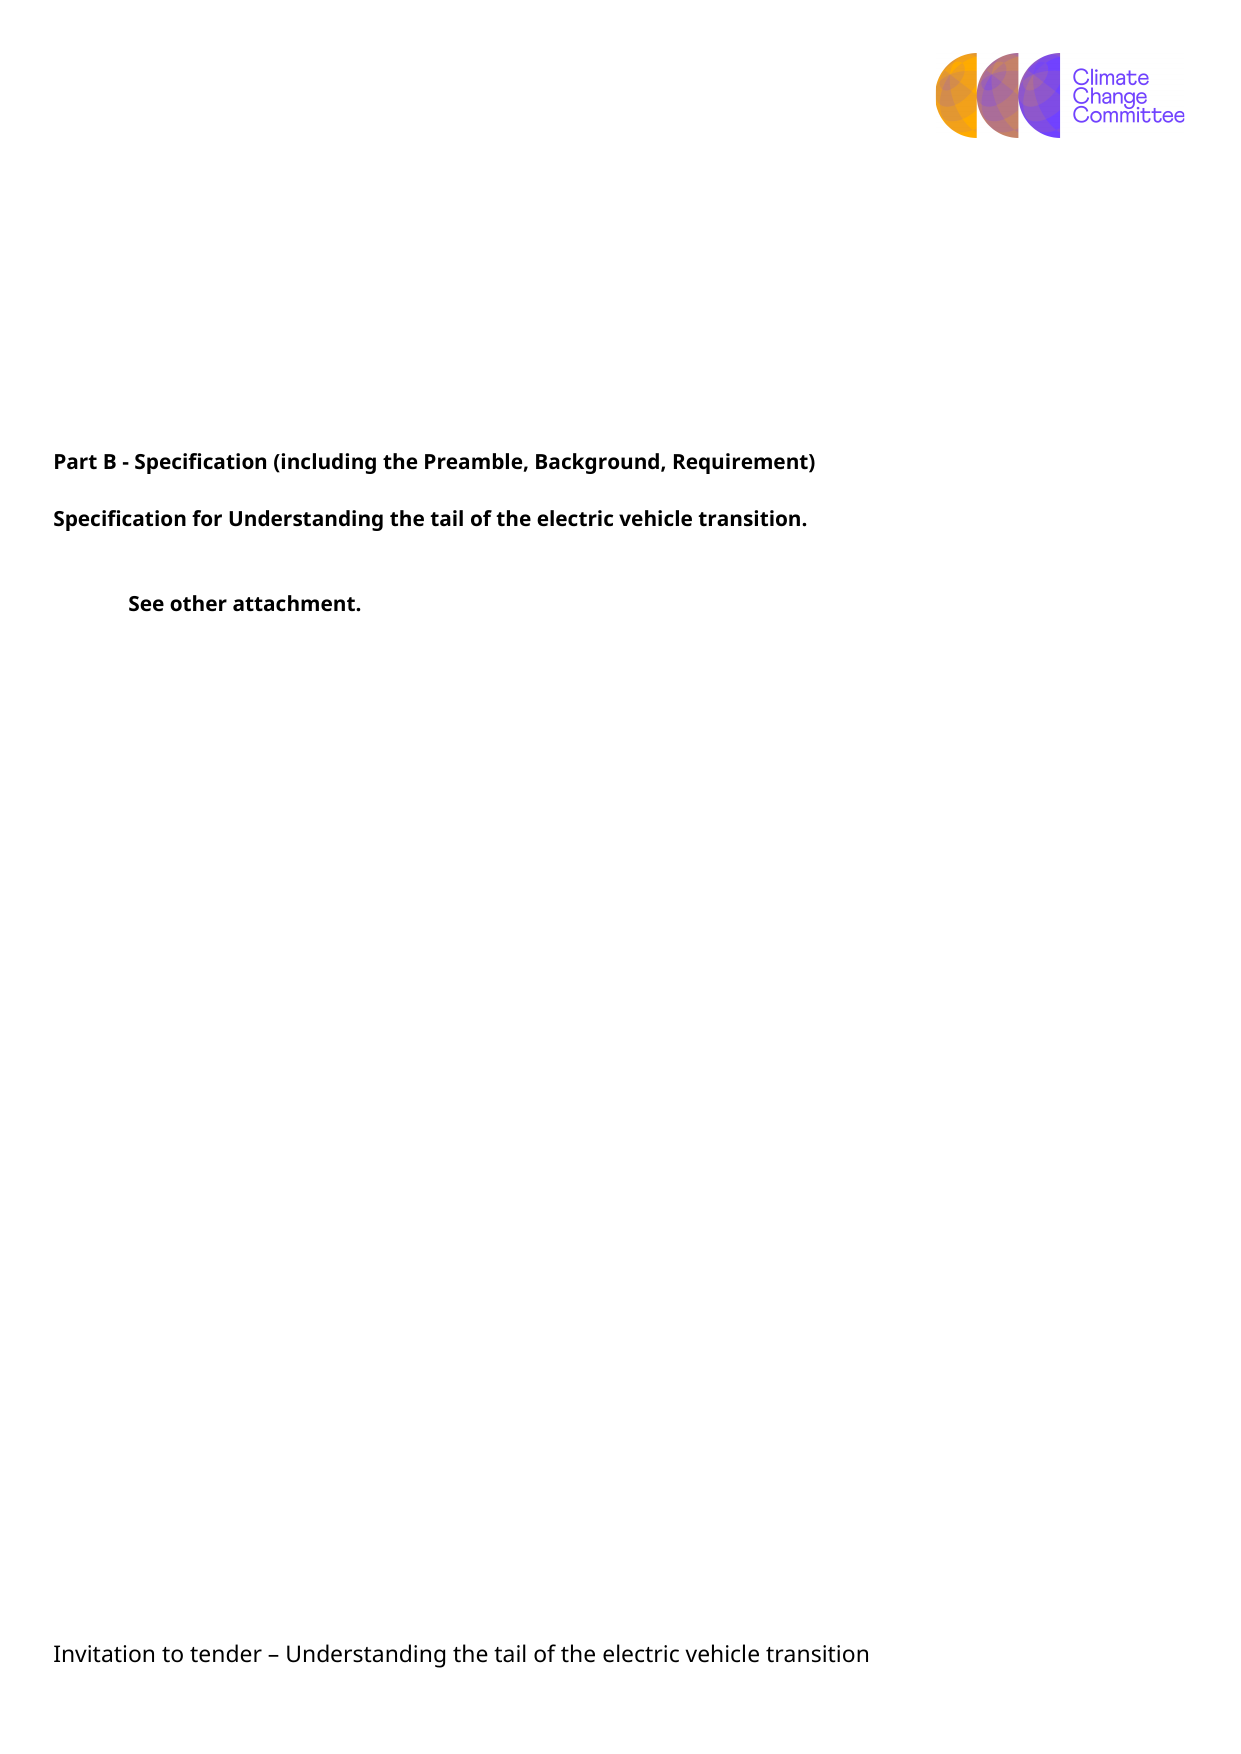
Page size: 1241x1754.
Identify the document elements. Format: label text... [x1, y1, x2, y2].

picture [935, 53, 1185, 138]
text Part B - Specification (including the Preamble, Background, Requirement) [53, 447, 901, 475]
text Specification for Understanding the tail of the electric vehicle transition. [53, 504, 901, 532]
text See other attachment. [53, 589, 901, 617]
